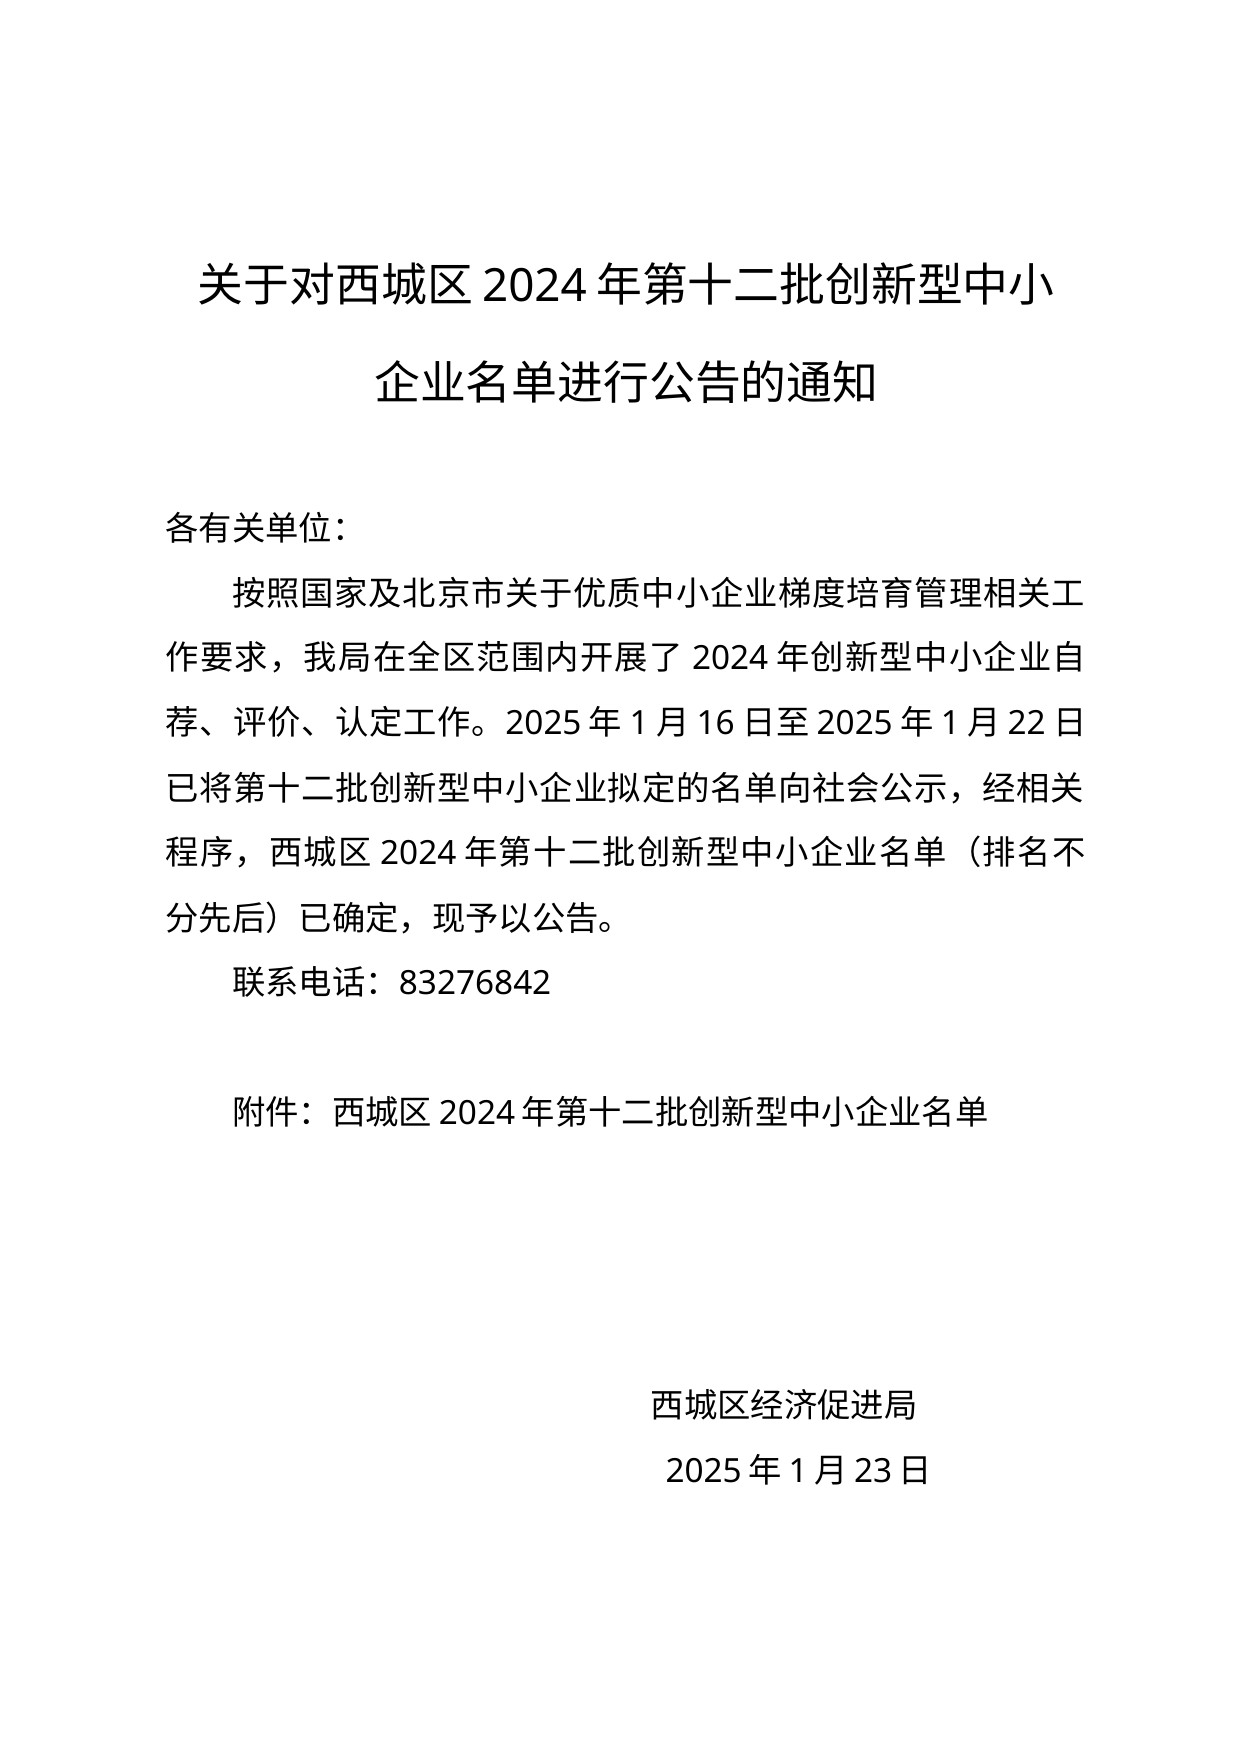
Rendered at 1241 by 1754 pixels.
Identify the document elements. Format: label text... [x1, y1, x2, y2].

text 附件：西城区2024年第十二批创新型中小企业名单 [165, 1078, 1087, 1143]
text 2025年1月23日 [165, 1435, 1087, 1500]
text 西城区经济促进局 [165, 1370, 1087, 1435]
text 按照国家及北京市关于优质中小企业梯度培育管理相关工作要求，我局在全区范围内开展了2024年创新型中小企业自荐、评价、认定工作。2025年1月16日至2025年1月22日已将第十二批创新型中小企业拟定的名单向社会公示，经相关程序，西城区2024年第十二批创新型中小企业名单（排名不分先后）已确定，现予以公告。 [165, 558, 1087, 948]
text 联系电话：83276842 [165, 948, 1087, 1013]
text 企业名单进行公告的通知 [165, 330, 1087, 428]
text 关于对西城区2024年第十二批创新型中小 [165, 233, 1087, 330]
text 各有关单位： [165, 493, 1087, 558]
